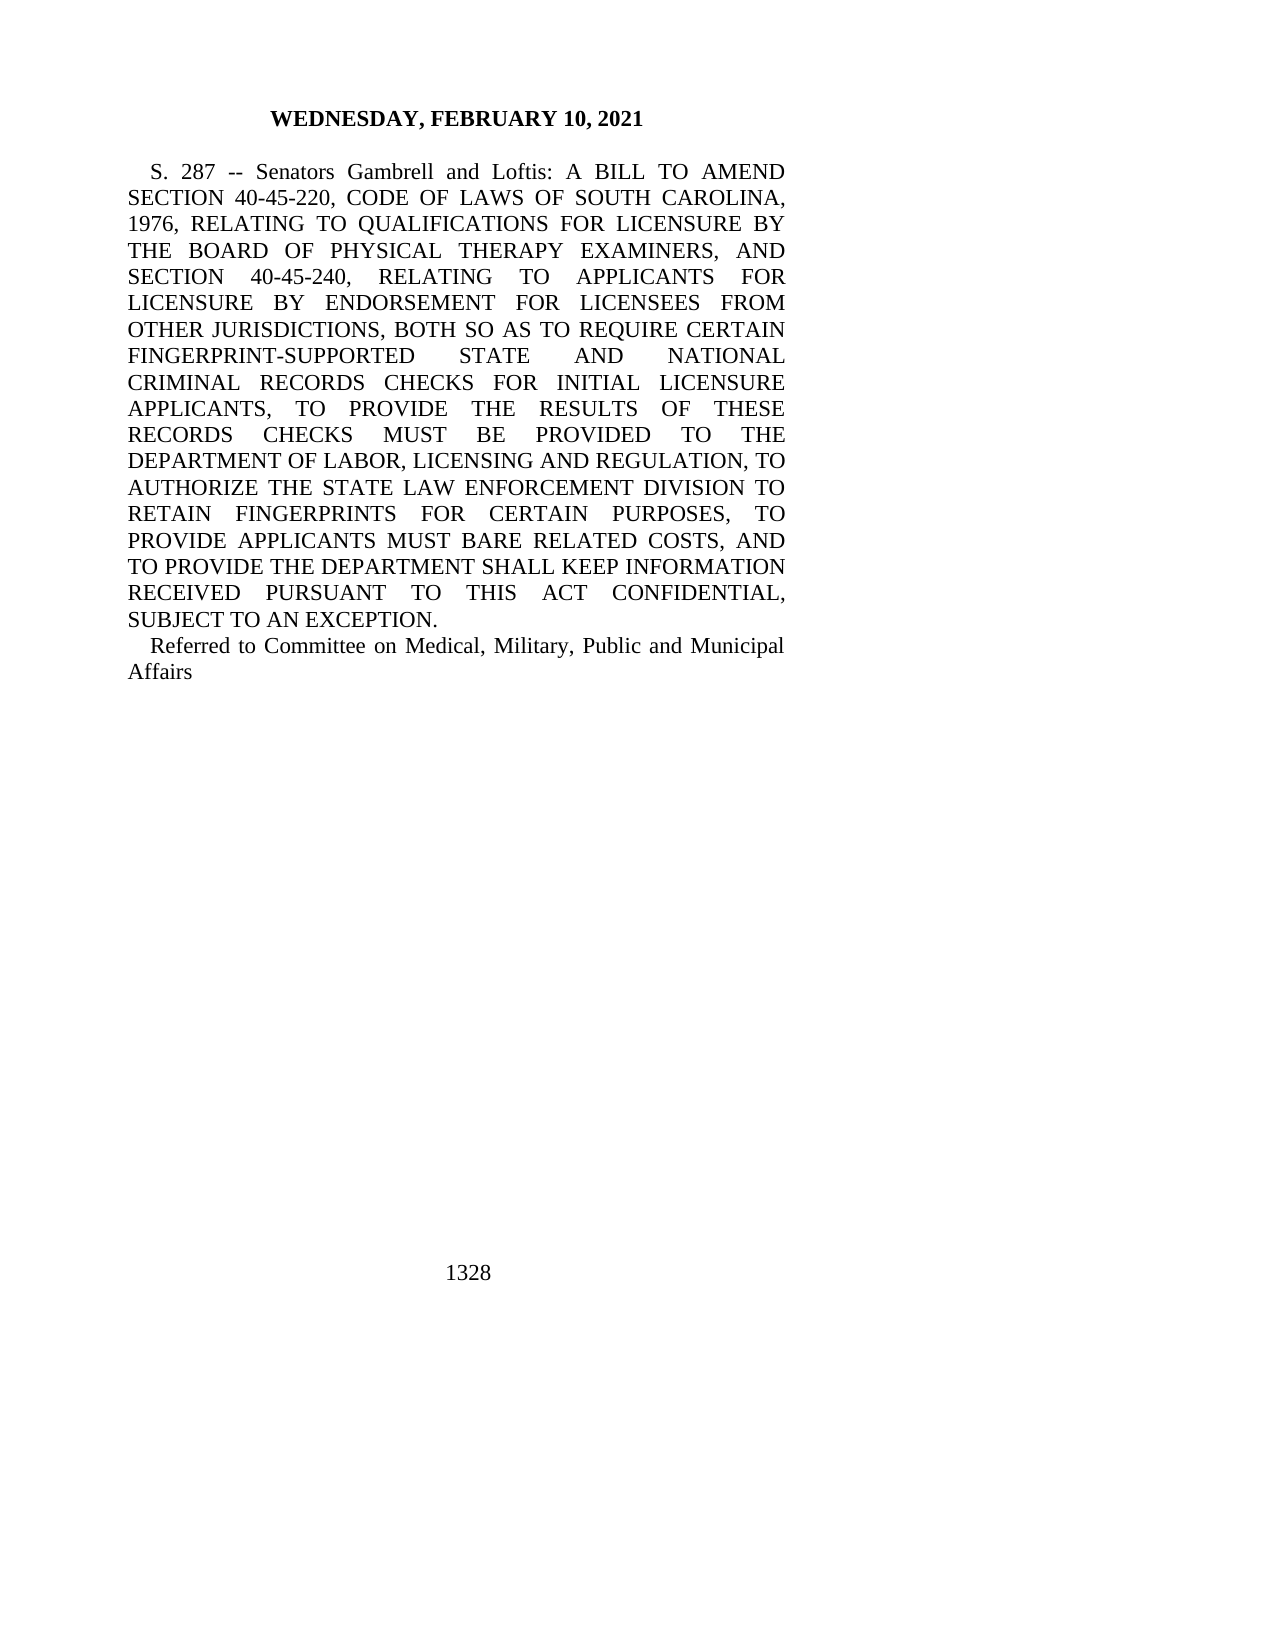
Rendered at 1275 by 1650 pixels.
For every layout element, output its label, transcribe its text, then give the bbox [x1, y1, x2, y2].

text Referred to Committee on Medical, Military, Public and Municipal Affairs [127, 632, 786, 685]
text S. 287 -- Senators Gambrell and Loftis: A BILL TO AMEND SECTION 40-45-220, CODE OF LAWS OF SOUTH CAROLINA, 1976, RELATING TO QUALIFICATIONS FOR LICENSURE BY THE BOARD OF PHYSICAL THERAPY EXAMINERS, AND SECTION 40-45-240, RELATING TO APPLICANTS FOR LICENSURE BY ENDORSEMENT FOR LICENSEES FROM OTHER JURISDICTIONS, BOTH SO AS TO REQUIRE CERTAIN FINGERPRINT-SUPPORTED STATE AND NATIONAL CRIMINAL RECORDS CHECKS FOR INITIAL LICENSURE APPLICANTS, TO PROVIDE THE RESULTS OF THESE RECORDS CHECKS MUST BE PROVIDED TO THE DEPARTMENT OF LABOR, LICENSING AND REGULATION, TO AUTHORIZE THE STATE LAW ENFORCEMENT DIVISION TO RETAIN FINGERPRINTS FOR CERTAIN PURPOSES, TO PROVIDE APPLICANTS MUST BARE RELATED COSTS, AND TO PROVIDE THE DEPARTMENT SHALL KEEP INFORMATION RECEIVED PURSUANT TO THIS ACT CONFIDENTIAL, SUBJECT TO AN EXCEPTION. [127, 158, 786, 632]
